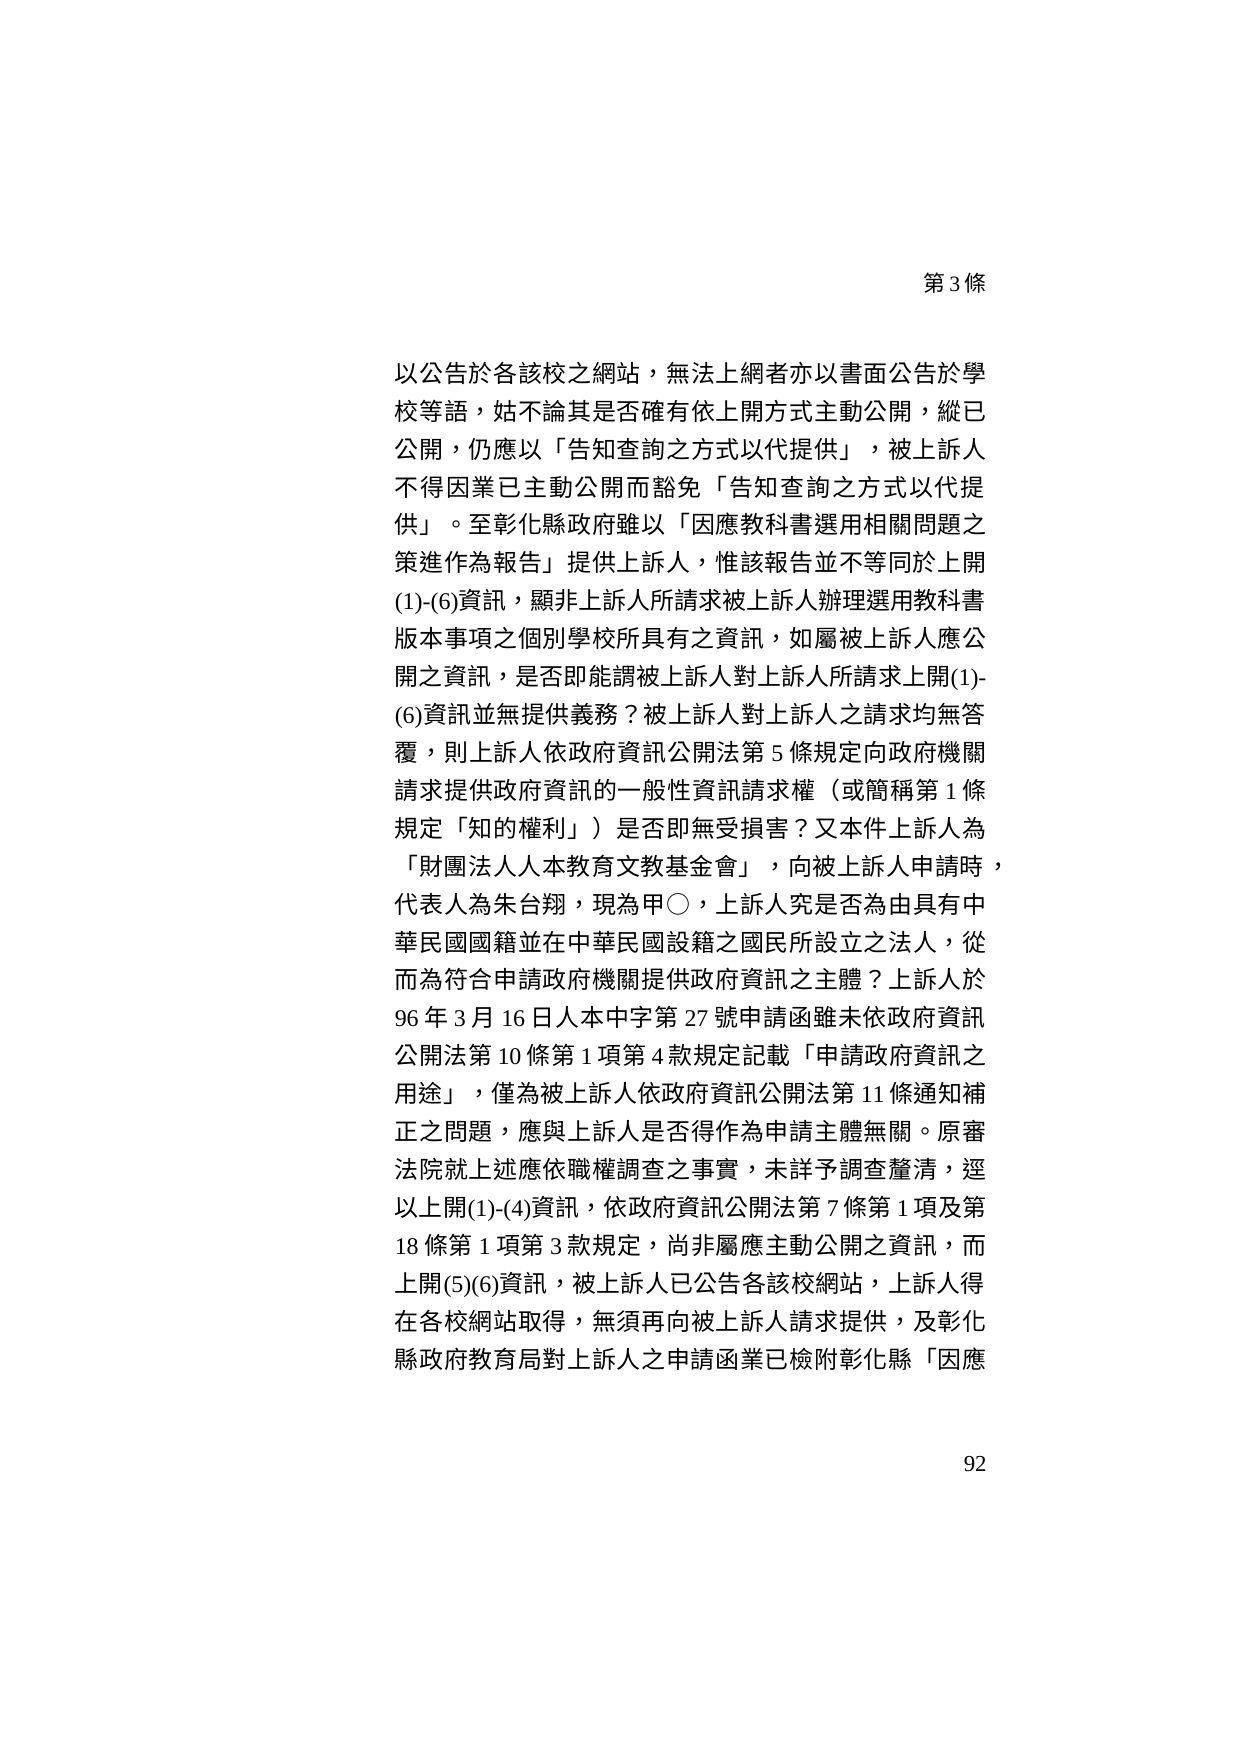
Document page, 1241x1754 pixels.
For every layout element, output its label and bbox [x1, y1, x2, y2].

text [371, 352, 986, 1376]
